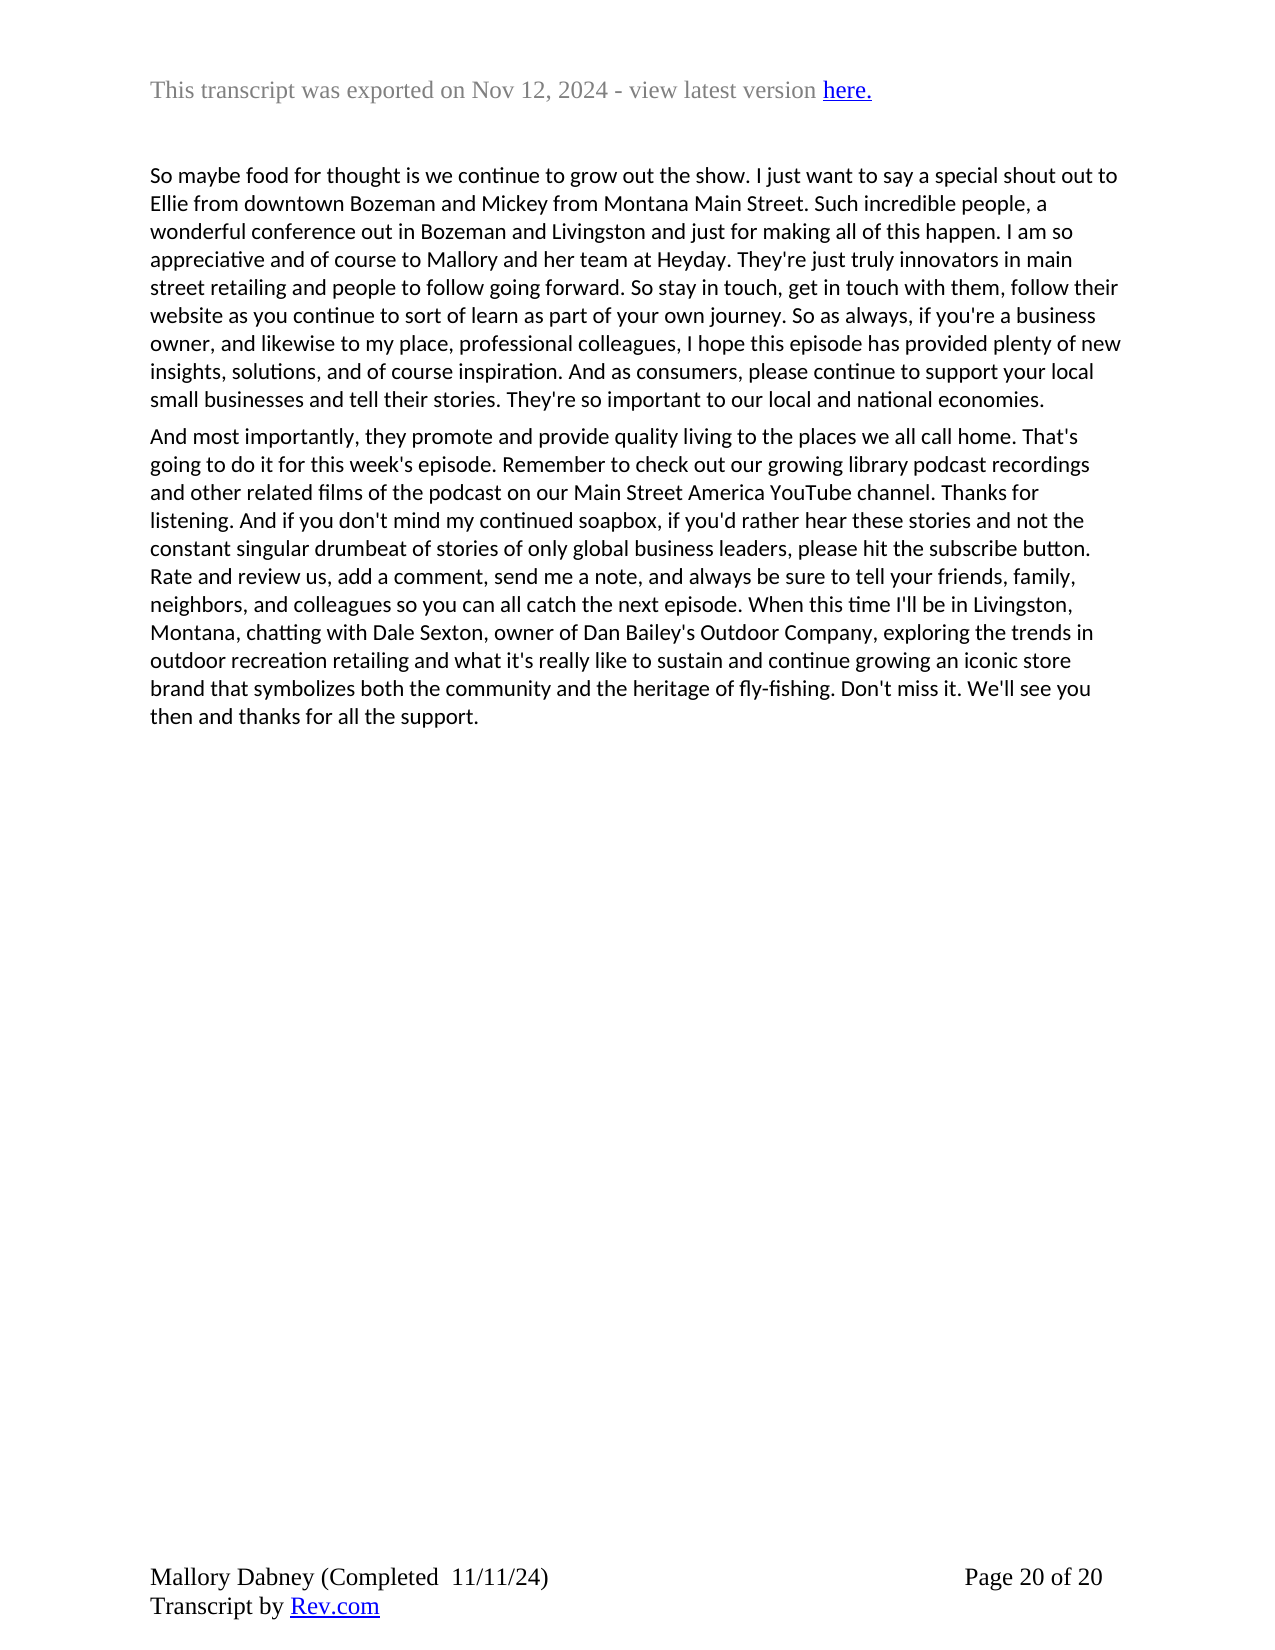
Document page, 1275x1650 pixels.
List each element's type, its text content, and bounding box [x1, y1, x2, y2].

text So maybe food for thought is we continue to grow out the show. I just want to say a special shout out to Ellie from downtown Bozeman and Mickey from Montana Main Street. Such incredible people, a wonderful conference out in Bozeman and Livingston and just for making all of this happen. I am so appreciative and of course to Mallory and her team at Heyday. They're just truly innovators in main street retailing and people to follow going forward. So stay in touch, get in touch with them, follow their website as you continue to sort of learn as part of your own journey. So as always, if you're a business owner, and likewise to my place, professional colleagues, I hope this episode has provided plenty of new insights, solutions, and of course inspiration. And as consumers, please continue to support your local small businesses and tell their stories. They're so important to our local and national economies. [150, 161, 1125, 413]
text And most importantly, they promote and provide quality living to the places we all call home. That's going to do it for this week's episode. Remember to check out our growing library podcast recordings and other related films of the podcast on our Main Street America YouTube channel. Thanks for listening. And if you don't mind my continued soapbox, if you'd rather hear these stories and not the constant singular drumbeat of stories of only global business leaders, please hit the subscribe button. Rate and review us, add a comment, send me a note, and always be sure to tell your friends, family, neighbors, and colleagues so you can all catch the next episode. When this time I'll be in Livingston, Montana, chatting with Dale Sexton, owner of Dan Bailey's Outdoor Company, exploring the trends in outdoor recreation retailing and what it's really like to sustain and continue growing an iconic store brand that symbolizes both the community and the heritage of fly-fishing. Don't miss it. We'll see you then and thanks for all the support. [150, 422, 1125, 730]
